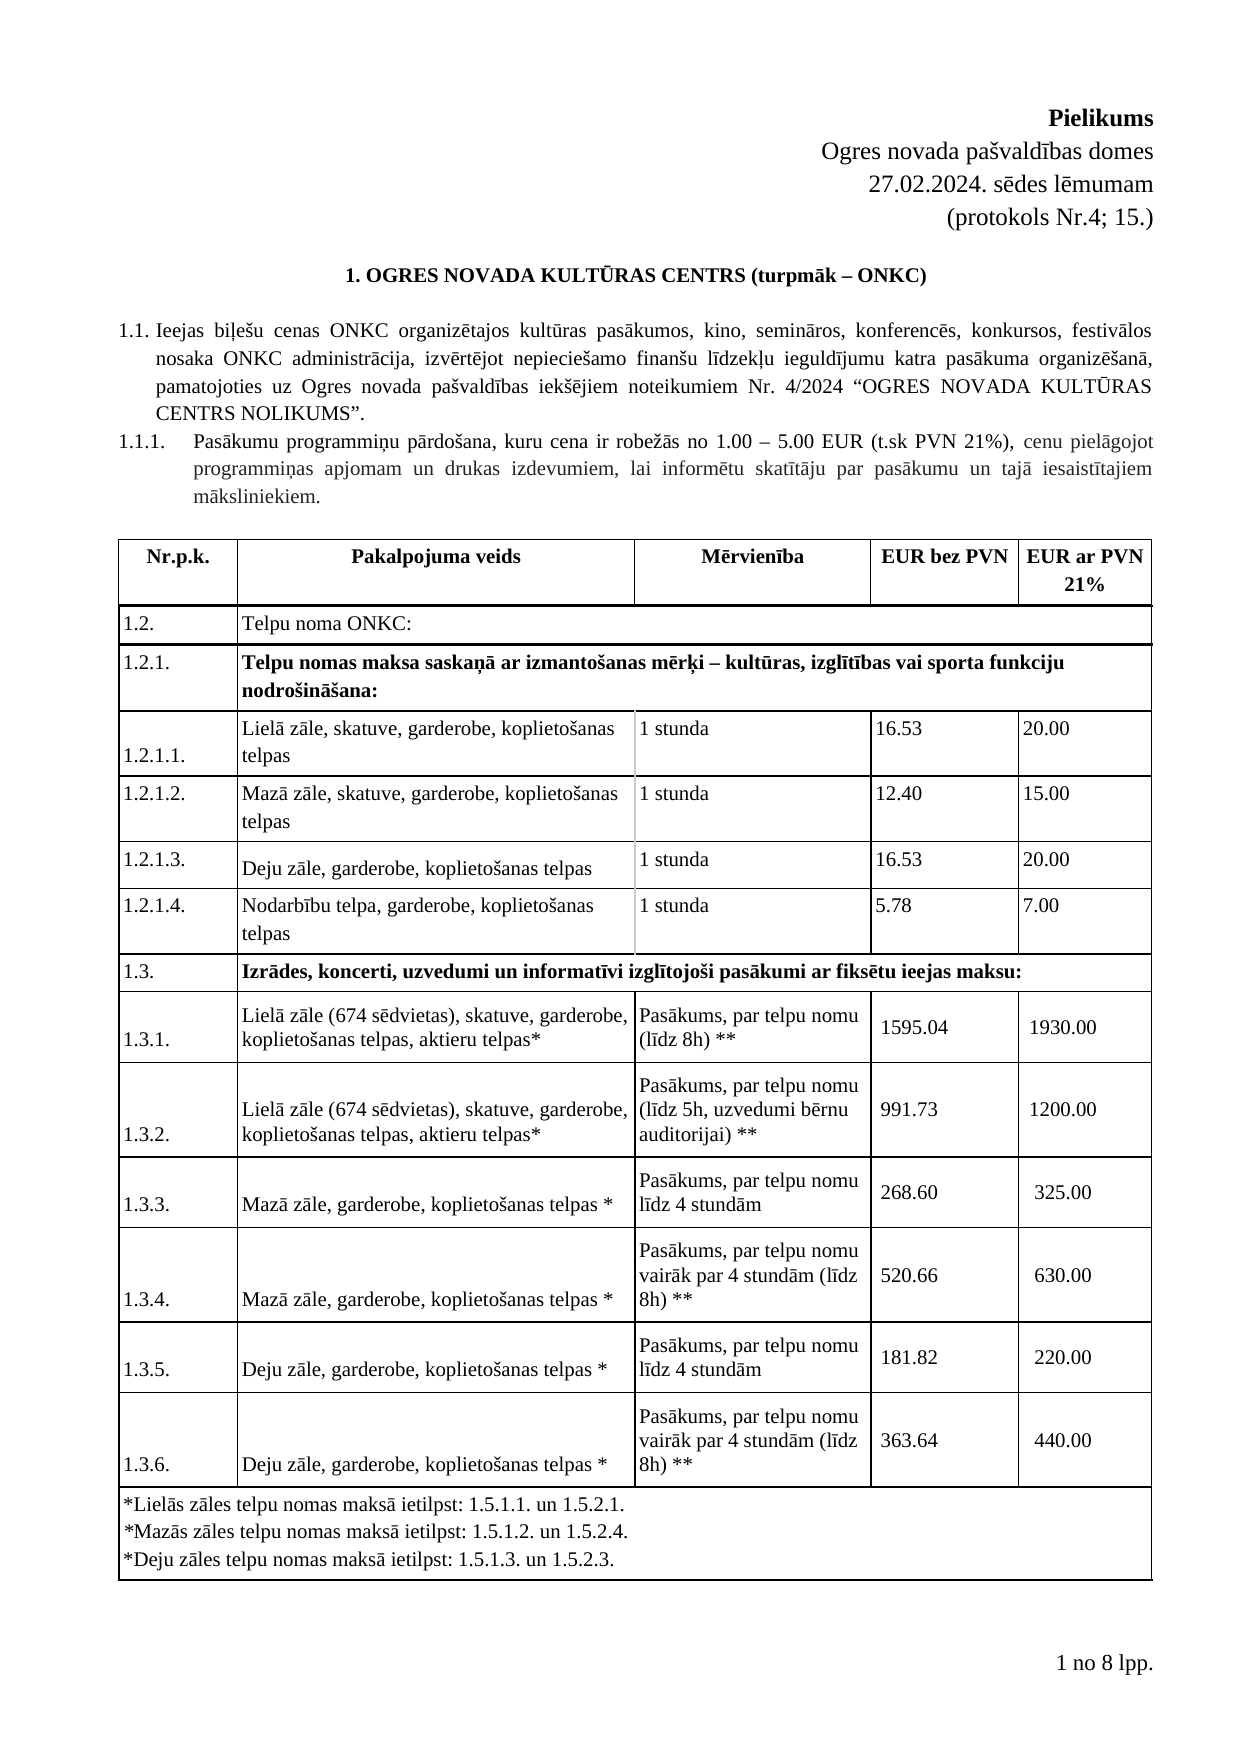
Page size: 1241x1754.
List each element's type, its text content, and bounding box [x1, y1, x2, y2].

table_cell Mazā zāle, garderobe, koplietošanas telpas * [238, 1158, 634, 1226]
table_cell [120, 1323, 237, 1392]
text Ogres novada pašvaldības domes [118, 136, 1153, 165]
table_cell Nodarbību telpa, garderobe, koplietošanas telpas [238, 889, 634, 953]
table_cell Pasākums, par telpu nomu līdz 4 stundām [636, 1323, 870, 1392]
table_header [120, 646, 237, 710]
table_cell [120, 889, 237, 953]
table_cell [120, 777, 237, 841]
table_cell 630.00 [1019, 1228, 1151, 1321]
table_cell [120, 1488, 1151, 1579]
text 1. OGRES NOVADA KULTŪRAS CENTRS (turpmāk – ONKC) [118, 263, 1153, 287]
table_cell 268.60 [872, 1158, 1018, 1226]
text Pielikums [118, 103, 1153, 132]
table_cell [120, 1158, 237, 1226]
table_cell Pasākums, par telpu nomu (līdz 5h, uzvedumi bērnu auditorijai) ** [636, 1063, 870, 1156]
table_header Pakalpojuma veids [238, 540, 634, 604]
table_cell Pasākums, par telpu nomu līdz 4 stundām [636, 1158, 870, 1226]
table_cell [120, 1063, 237, 1156]
table_header [120, 607, 237, 643]
table_cell 7.00 [1019, 889, 1151, 953]
table_cell 1 stunda [636, 712, 870, 775]
table_cell 1 stunda [636, 777, 870, 841]
table_cell Deju zāle, garderobe, koplietošanas telpas * [238, 1393, 634, 1486]
table_cell [120, 712, 237, 775]
table_cell [120, 955, 237, 991]
table_cell Pasākums, par telpu nomu vairāk par 4 stundām (līdz 8h) ** [636, 1228, 870, 1321]
table_header EUR bez PVN [871, 540, 1018, 604]
table_cell 1 stunda [636, 842, 870, 888]
table_cell Deju zāle, garderobe, koplietošanas telpas * [238, 1323, 634, 1392]
table_header Telpu nomas maksa saskaņā ar izmantošanas mērķi – kultūras, izglītības vai sporta funkciju nodrošināšana: [238, 646, 1151, 710]
list Ieejas biļešu cenas ONKC organizētajos kultūras pasākumos, kino, semināros, konferencēs, konkursos, festivālos nosaka ONKC administrācija, izvērtējot nepieciešamo finanšu līdzekļu ieguldījumu katra pasākuma organizēšanā, pamatojoties uz Ogres novada pašvaldības iekšējiem noteikumiem Nr. 4/2024 “OGRES NOVADA KULTŪRAS CENTRS NOLIKUMS”. [118, 318, 1153, 425]
table_cell 20.00 [1019, 842, 1151, 888]
table_cell 440.00 [1019, 1393, 1151, 1486]
table_cell 181.82 [872, 1323, 1018, 1392]
table_cell Lielā zāle (674 sēdvietas), skatuve, garderobe, koplietošanas telpas, aktieru telpas* [238, 1063, 634, 1156]
table_cell 20.00 [1019, 712, 1151, 775]
table_cell 520.66 [872, 1228, 1018, 1321]
text 27.02.2024. sēdes lēmumam [118, 169, 1153, 198]
table_cell 363.64 [872, 1393, 1018, 1486]
table_cell 16.53 [872, 842, 1018, 888]
table_cell 325.00 [1019, 1158, 1151, 1226]
table_cell 1930.00 [1019, 992, 1151, 1061]
text (protokols Nr.4; 15.) [118, 202, 1153, 231]
table_cell Pasākums, par telpu nomu vairāk par 4 stundām (līdz 8h) ** [636, 1393, 870, 1486]
table_cell Mazā zāle, garderobe, koplietošanas telpas * [238, 1228, 634, 1321]
table_cell 16.53 [872, 712, 1018, 775]
table_header Telpu noma ONKC: [238, 607, 1151, 643]
table_cell 991.73 [872, 1063, 1018, 1156]
table_cell 1 stunda [636, 889, 870, 953]
table_cell Lielā zāle, skatuve, garderobe, koplietošanas telpas [238, 712, 634, 775]
table_header Mērvienība [635, 540, 870, 604]
table_cell 5.78 [872, 889, 1018, 953]
table_cell [120, 1228, 237, 1321]
table_cell Deju zāle, garderobe, koplietošanas telpas [238, 842, 634, 888]
table_cell Lielā zāle (674 sēdvietas), skatuve, garderobe, koplietošanas telpas, aktieru telpas* [238, 992, 634, 1061]
table_cell [120, 842, 237, 888]
table_cell 220.00 [1019, 1323, 1151, 1392]
table_cell 15.00 [1019, 777, 1151, 841]
table_cell 12.40 [872, 777, 1018, 841]
table_cell Mazā zāle, skatuve, garderobe, koplietošanas telpas [238, 777, 634, 841]
table_header EUR ar PVN 21% [1019, 540, 1151, 604]
table_cell [120, 1393, 237, 1486]
table_cell Izrādes, koncerti, uzvedumi un informatīvi izglītojoši pasākumi ar fiksētu ieejas maksu: [238, 955, 1151, 991]
table_cell 1595.04 [872, 992, 1018, 1061]
table_cell Pasākums, par telpu nomu (līdz 8h) ** [636, 992, 870, 1061]
table_header Nr.p.k. [119, 540, 237, 604]
table_cell [120, 992, 237, 1061]
table_cell 1200.00 [1019, 1063, 1151, 1156]
list Pasākumu programmiņu pārdošana, kuru cena ir robežās no 1.00 – 5.00 EUR (t.sk PVN 21%), cenu pielāgojot programmiņas apjomam un drukas izdevumiem, lai informētu skatītāju par pasākumu un tajā iesaistītajiem māksliniekiem. [118, 429, 1153, 508]
